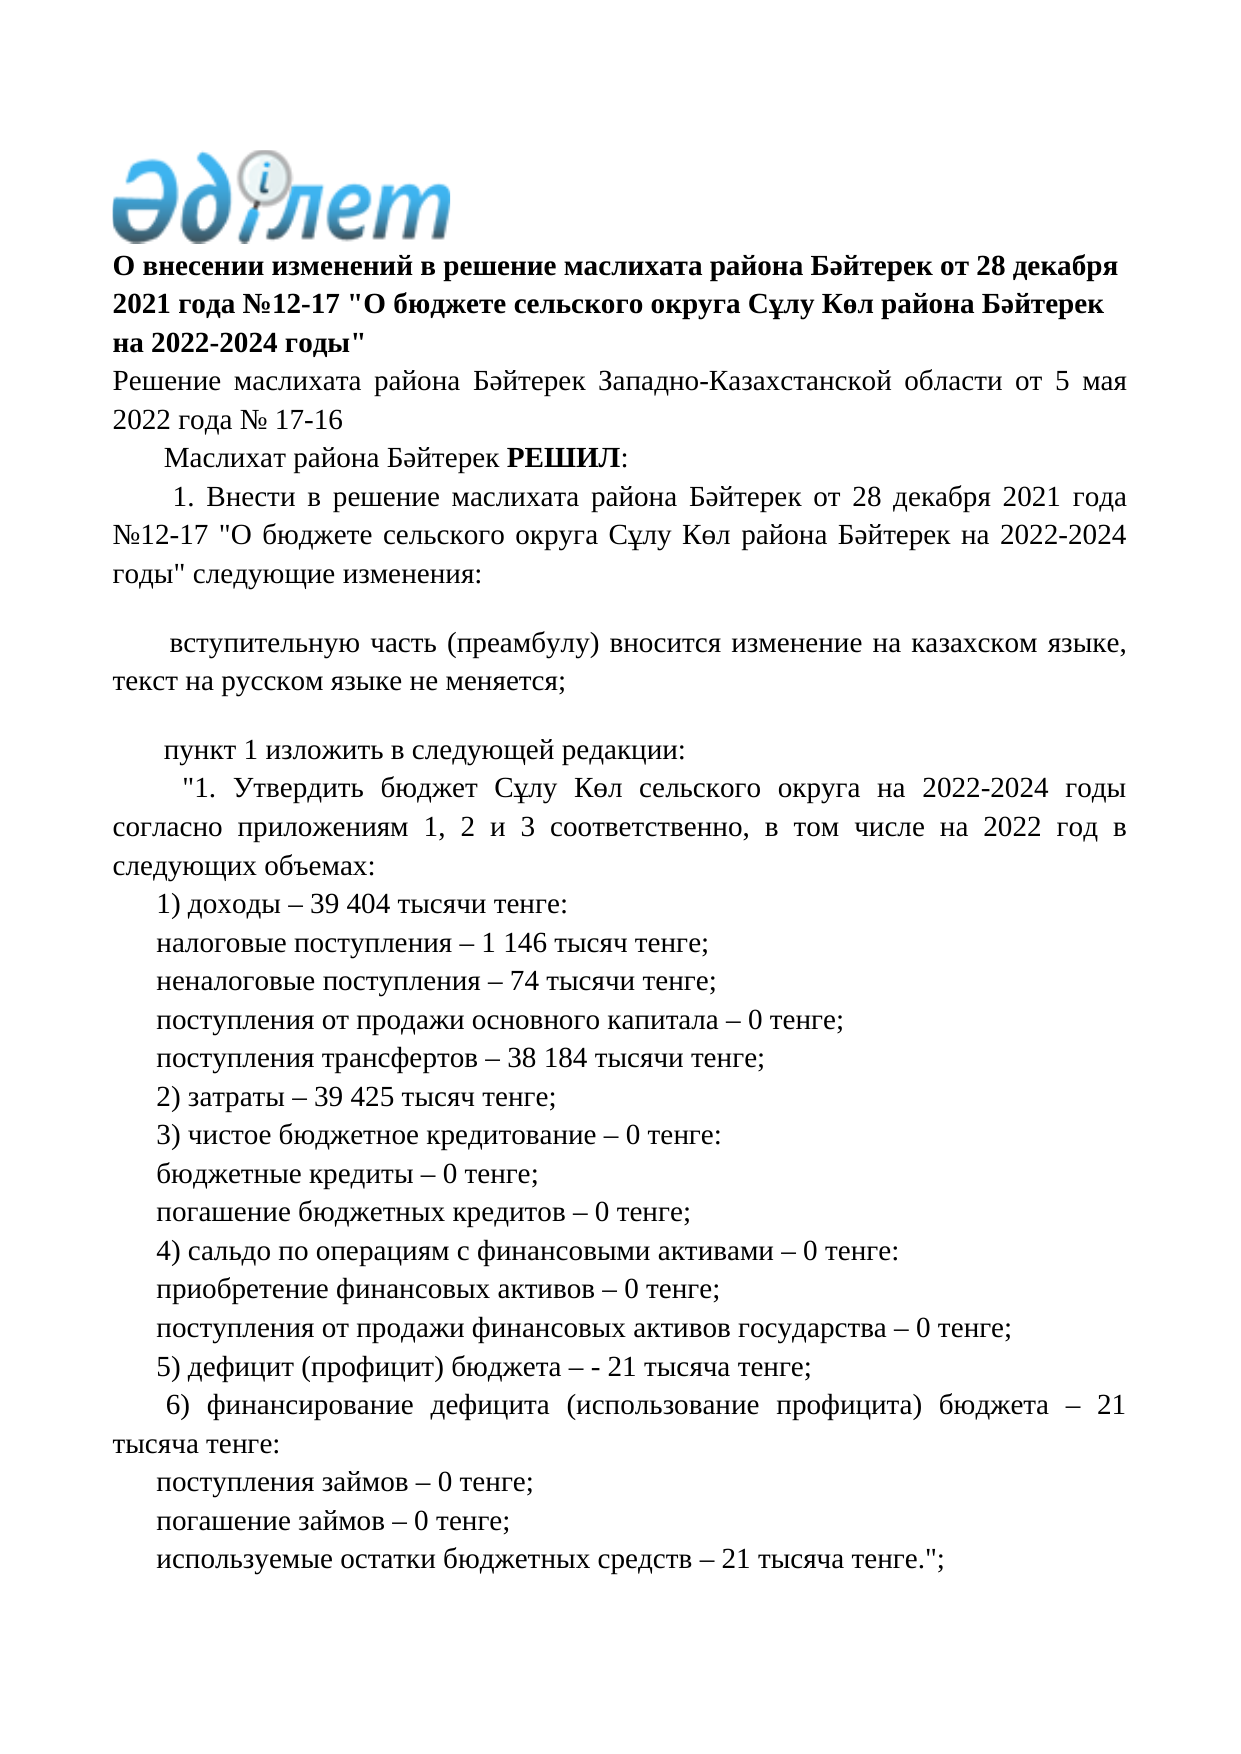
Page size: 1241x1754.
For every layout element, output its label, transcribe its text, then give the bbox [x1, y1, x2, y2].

text поступления от продажи основного капитала – 0 тенге; [112, 1002, 1128, 1035]
text поступления займов – 0 тенге; [112, 1464, 1128, 1498]
text поступления трансфертов – 38 184 тысячи тенге; [112, 1040, 1128, 1074]
text погашение бюджетных кредитов – 0 тенге; [112, 1194, 1128, 1228]
text О внесении изменений в решение маслихата района Бәйтерек от 28 декабря 2021 года №12-17 "О бюджете сельского округа Сұлу Көл района Бәйтерек на 2022-2024 годы" [112, 248, 1128, 358]
text 2) затраты – 39 425 тысяч тенге; [112, 1079, 1128, 1112]
text 1) доходы – 39 404 тысячи тенге: [112, 886, 1128, 920]
text приобретение финансовых активов – 0 тенге; [112, 1272, 1128, 1305]
text погашение займов – 0 тенге; [112, 1503, 1128, 1536]
text бюджетные кредиты – 0 тенге; [112, 1156, 1128, 1189]
text 6) финансирование дефицита (использование профицита) бюджета – 21 тысяча тенге: [112, 1387, 1128, 1459]
text Решение маслихата района Бәйтерек Западно-Казахстанской области от 5 мая 2022 года № 17-16 [112, 363, 1128, 435]
text 3) чистое бюджетное кредитование – 0 тенге: [112, 1117, 1128, 1151]
text Маслихат района Бәйтерек РЕШИЛ: [112, 440, 1128, 474]
text 4) сальдо по операциям с финансовыми активами – 0 тенге: [112, 1233, 1128, 1267]
text налоговые поступления – 1 146 тысяч тенге; [112, 925, 1128, 958]
text поступления от продажи финансовых активов государства – 0 тенге; [112, 1310, 1128, 1344]
text "1. Утвердить бюджет Сұлу Көл сельского округа на 2022-2024 годы согласно приложениям 1, 2 и 3 соответственно, в том числе на 2022 год в следующих объемах: [112, 771, 1128, 881]
text 1. Внести в решение маслихата района Бәйтерек от 28 декабря 2021 года №12-17 "О бюджете сельского округа Сұлу Көл района Бәйтерек на 2022-2024 годы" следующие изменения: [112, 479, 1128, 589]
text неналоговые поступления – 74 тысячи тенге; [112, 963, 1128, 997]
text 5) дефицит (профицит) бюджета – - 21 тысяча тенге; [112, 1349, 1128, 1382]
text вступительную часть (преамбулу) вносится изменение на казахском языке, текст на русском языке не меняется; [112, 625, 1128, 697]
text используемые остатки бюджетных средств – 21 тысяча тенге."; [112, 1541, 1128, 1575]
picture [112, 150, 451, 244]
text пункт 1 изложить в следующей редакции: [112, 732, 1128, 766]
